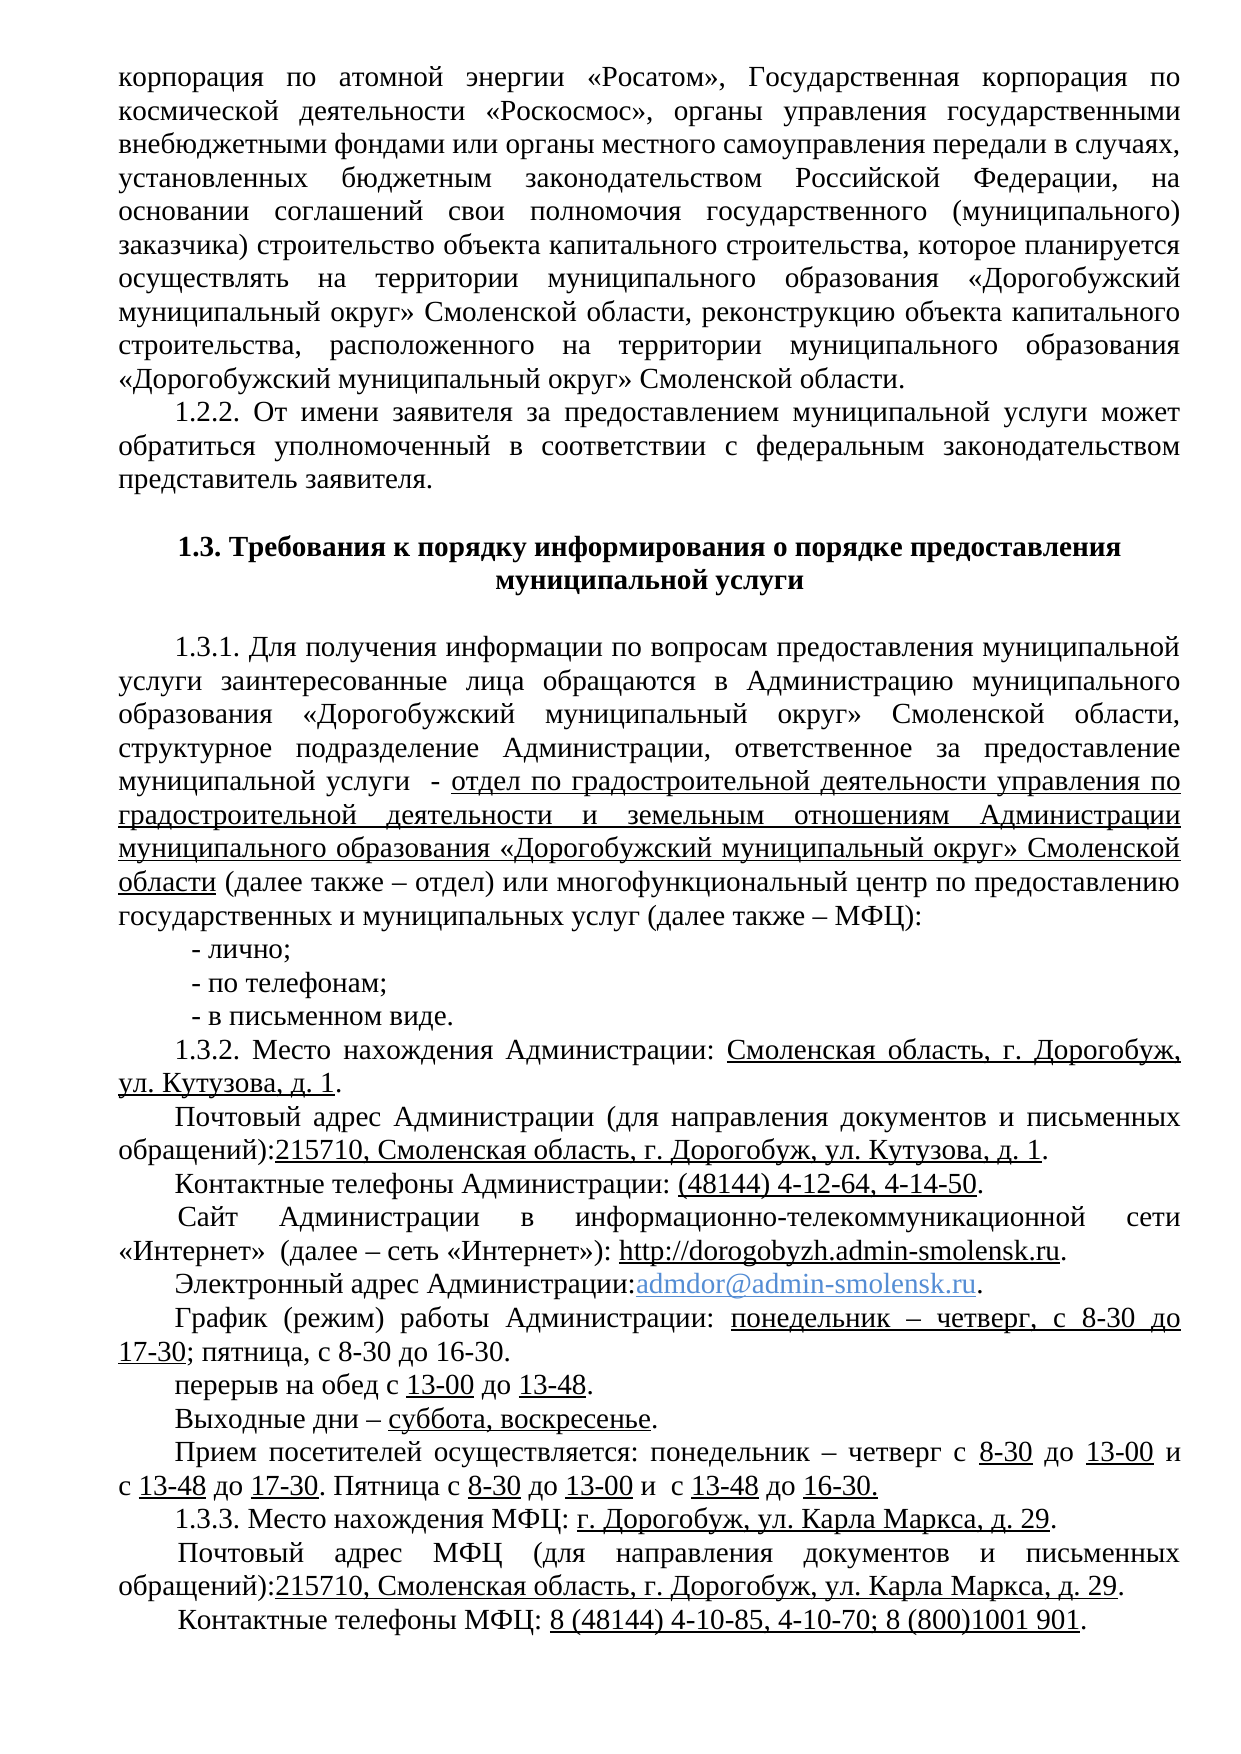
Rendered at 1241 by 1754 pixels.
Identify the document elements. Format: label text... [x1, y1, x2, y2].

text - по телефонам; [118, 965, 1181, 998]
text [118, 59, 1181, 394]
text 1.3. Требования к порядку информирования о порядке предоставления муниципальной услуги [118, 529, 1181, 596]
text График (режим) работы Администрации: понедельник – четверг, с 8-30 до 17-30; пятница, с 8-30 до 16-30. [118, 1300, 1181, 1367]
text Сайт Администрации в информационно-телекоммуникационной сети «Интернет» (далее – сеть «Интернет»): http://dorogobyzh.admin-smolensk.ru. [118, 1199, 1181, 1267]
text Контактные телефоны МФЦ: 8 (48144) 4-10-85, 4-10-70; 8 (800)1001 901. [118, 1602, 1181, 1636]
text Электронный адрес Администрации:admdor@admin-smolensk.ru. [118, 1267, 1181, 1300]
text 1.3.3. Место нахождения МФЦ: г. Дорогобуж, ул. Карла Маркса, д. 29. [118, 1501, 1181, 1535]
text 1.3.1. Для получения информации по вопросам предоставления муниципальной услуги заинтересованные лица обращаются в Администрацию муниципального образования «Дорогобужский муниципальный округ» Смоленской области, структурное подразделение Администрации, ответственное за предоставление муниципальной услуги - отдел по градостроительной деятельности управления по градостроительной деятельности и земельным отношениям Администрации муниципального образования «Дорогобужский муниципальный округ» Смоленской области (далее также – отдел) или многофункциональный центр по предоставлению государственных и муниципальных услуг (далее также – МФЦ): [118, 629, 1181, 826]
text перерыв на обед с 13-00 до 13-48. [118, 1367, 1181, 1401]
text Прием посетителей осуществляется: понедельник – четверг с 8-30 до 13-00 и с 13-48 до 17-30. Пятница с 8-30 до 13-00 и с 13-48 до 16-30. [118, 1434, 1181, 1501]
text Почтовый адрес Администрации (для направления документов и письменных обращений):215710, Смоленская область, г. Дорогобуж, ул. Кутузова, д. 1. [118, 1099, 1181, 1166]
text 1.2.2. От имени заявителя за предоставлением муниципальной услуги может обратиться уполномоченный в соответствии с федеральным законодательством представитель заявителя. [118, 394, 1181, 495]
text - лично; [118, 931, 1181, 965]
text Контактные телефоны Администрации: (48144) 4-12-64, 4-14-50. [118, 1166, 1181, 1199]
text Выходные дни – суббота, воскресенье. [118, 1401, 1181, 1434]
text 1.3.2. Место нахождения Администрации: Смоленская область, г. Дорогобуж, ул. Кутузова, д. 1. [118, 1032, 1181, 1099]
text Почтовый адрес МФЦ (для направления документов и письменных обращений):215710, Смоленская область, г. Дорогобуж, ул. Карла Маркса, д. 29. [118, 1535, 1181, 1602]
text - в письменном виде. [118, 998, 1181, 1032]
text 1.3.1. Для получения информации по вопросам предоставления муниципальной услуги заинтересованные лица обращаются в Администрацию муниципального образования «Дорогобужский муниципальный округ» Смоленской области, структурное подразделение Администрации, ответственное за предоставление муниципальной услуги - отдел по градостроительной деятельности управления по градостроительной деятельности и земельным отношениям Администрации муниципального образования «Дорогобужский муниципальный округ» Смоленской области (далее также – отдел) или многофункциональный центр по предоставлению государственных и муниципальных услуг (далее также – МФЦ): [118, 861, 1181, 931]
